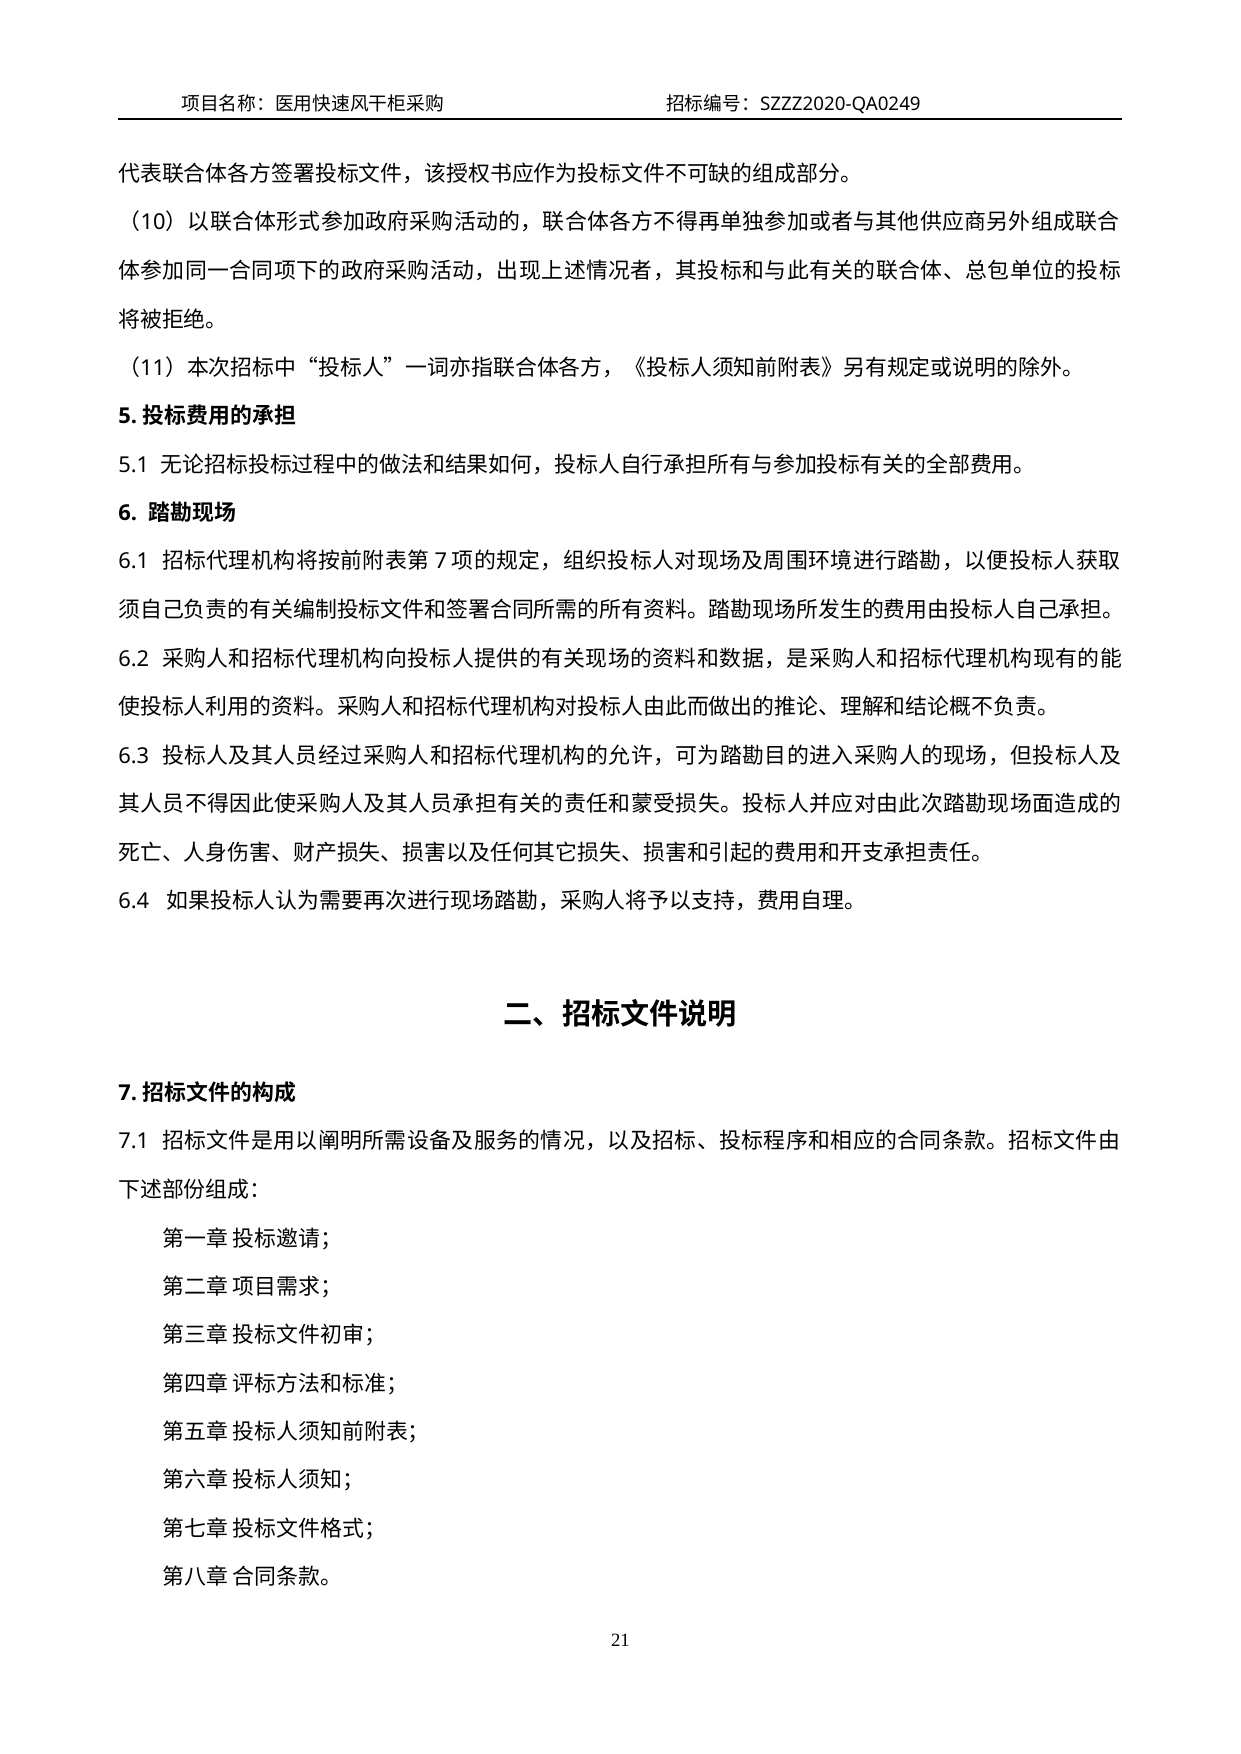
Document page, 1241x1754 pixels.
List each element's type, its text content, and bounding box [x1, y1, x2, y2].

text 第四章 评标方法和标准； [118, 1365, 1122, 1398]
text 第八章 合同条款。 [118, 1558, 1122, 1591]
text 第一章 投标邀请； [118, 1220, 1122, 1253]
subtitle 二、招标文件说明 [118, 979, 1122, 1044]
text 6.4 如果投标人认为需要再次进行现场踏勘，采购人将予以支持，费用自理。 [118, 883, 1122, 916]
text （11）本次招标中“投标人”一词亦指联合体各方，《投标人须知前附表》另有规定或说明的除外。 [118, 350, 1122, 382]
text 7.1 招标文件是用以阐明所需设备及服务的情况，以及招标、投标程序和相应的合同条款。招标文件由下述部份组成： [118, 1123, 1122, 1204]
text 6.1 招标代理机构将按前附表第7项的规定，组织投标人对现场及周围环境进行踏勘，以便投标人获取须自己负责的有关编制投标文件和签署合同所需的所有资料。踏勘现场所发生的费用由投标人自己承担。 [118, 543, 1122, 624]
text 第七章 投标文件格式； [118, 1510, 1122, 1543]
text 7. 招标文件的构成 [118, 1075, 1122, 1107]
text 5.1 无论招标投标过程中的做法和结果如何，投标人自行承担所有与参加投标有关的全部费用。 [118, 446, 1122, 479]
text 6.2 采购人和招标代理机构向投标人提供的有关现场的资料和数据，是采购人和招标代理机构现有的能使投标人利用的资料。采购人和招标代理机构对投标人由此而做出的推论、理解和结论概不负责。 [118, 640, 1122, 721]
text 第三章 投标文件初审； [118, 1317, 1122, 1349]
text （10）以联合体形式参加政府采购活动的，联合体各方不得再单独参加或者与其他供应商另外组成联合体参加同一合同项下的政府采购活动，出现上述情况者，其投标和与此有关的联合体、总包单位的投标将被拒绝。 [118, 204, 1122, 334]
text 6.3 投标人及其人员经过采购人和招标代理机构的允许，可为踏勘目的进入采购人的现场，但投标人及其人员不得因此使采购人及其人员承担有关的责任和蒙受损失。投标人并应对由此次踏勘现场面造成的死亡、人身伤害、财产损失、损害以及任何其它损失、损害和引起的费用和开支承担责任。 [118, 737, 1122, 867]
text 5. 投标费用的承担 [118, 398, 1122, 431]
text 6. 踏勘现场 [118, 495, 1122, 527]
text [118, 156, 1122, 188]
text 第六章 投标人须知； [118, 1462, 1122, 1494]
text 第五章 投标人须知前附表； [118, 1413, 1122, 1446]
text 第二章 项目需求； [118, 1268, 1122, 1301]
